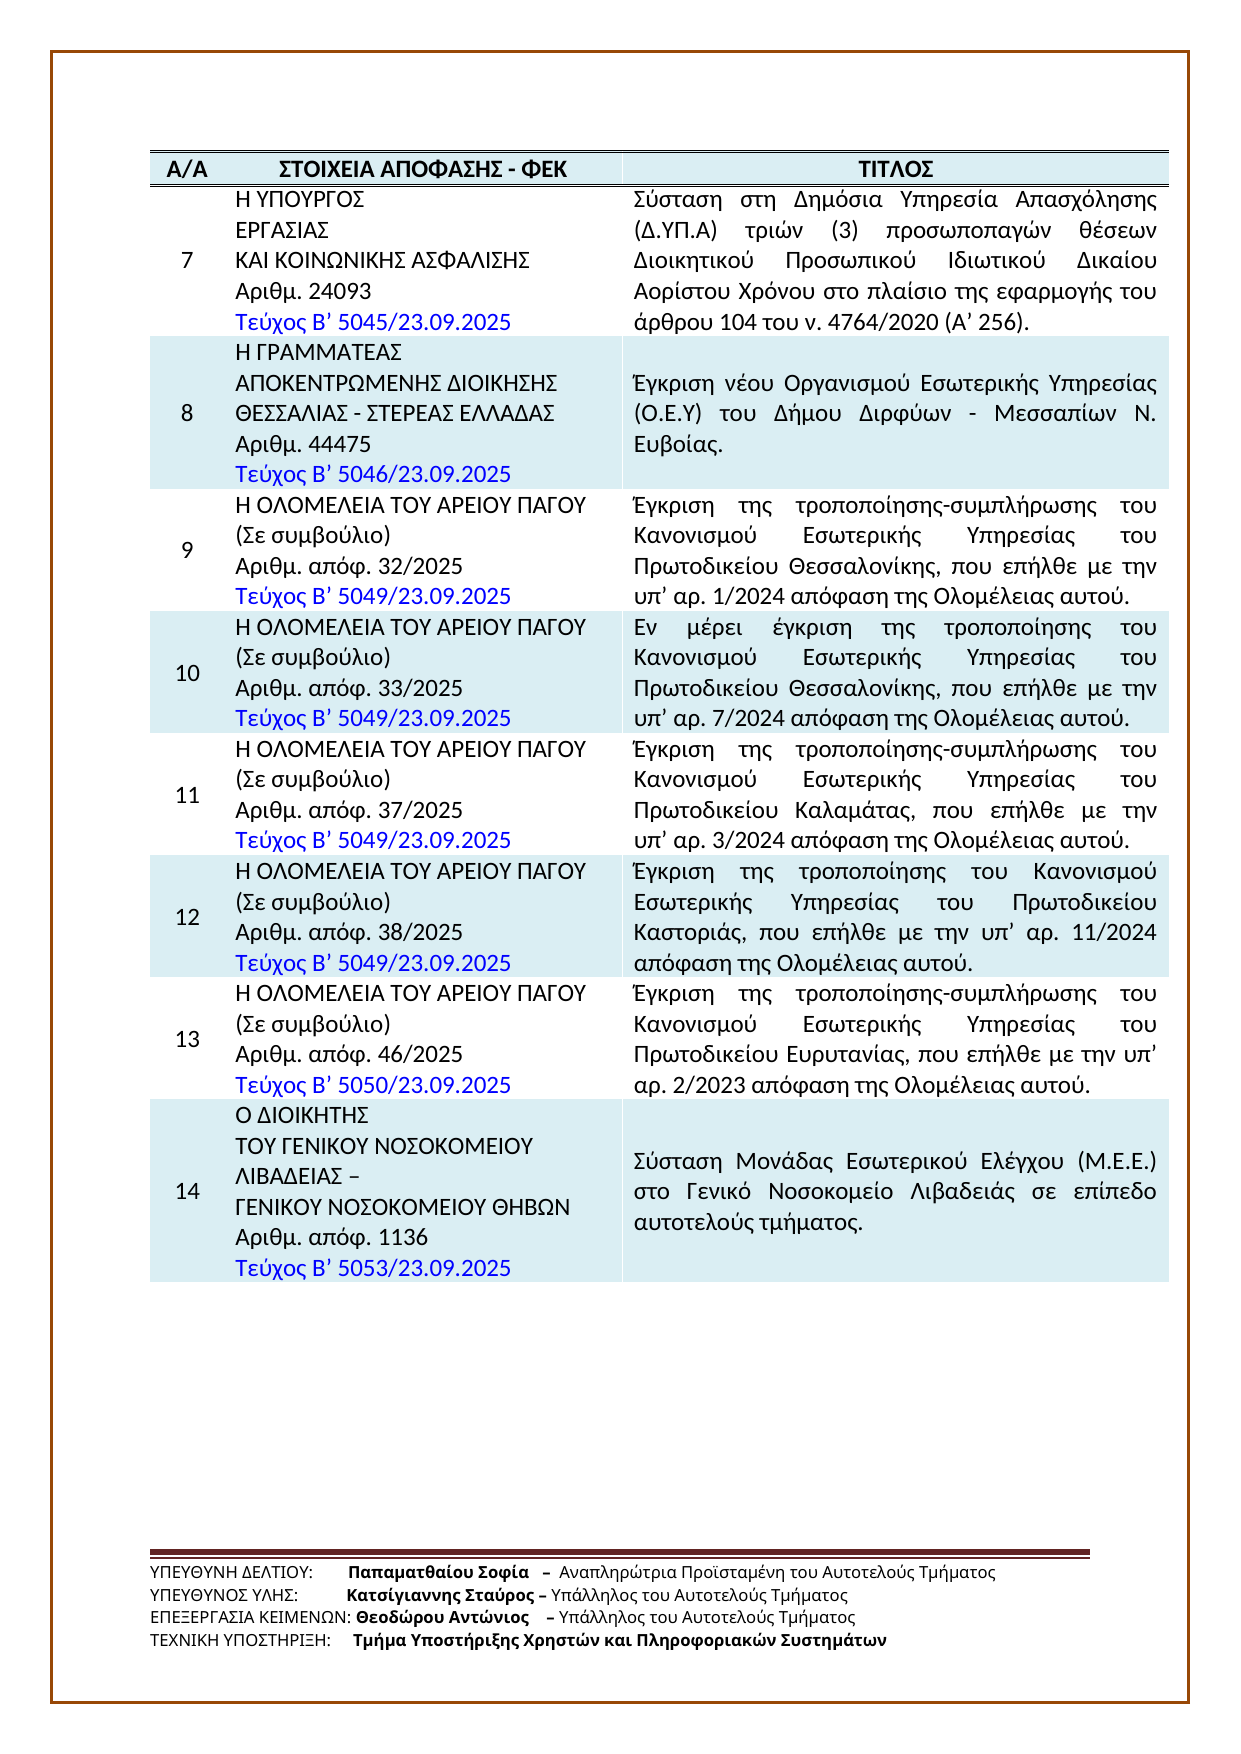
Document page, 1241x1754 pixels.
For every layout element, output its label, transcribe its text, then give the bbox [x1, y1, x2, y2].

table_cell Η ΟΛΟΜΕΛΕΙΑ ΤΟΥ ΑΡΕΙΟΥ ΠΑΓΟΥ (Σε συμβούλιο) Αριθμ. απόφ. 32/2025 Τεύχος B’ 5049/23.09.2025 [224, 489, 622, 611]
table_cell Σύσταση Μονάδας Εσωτερικού Ελέγχου (Μ.Ε.Ε.) στο Γενικό Νοσοκομείο Λιβαδειάς σε επίπεδο αυτοτελούς τμήματος. [623, 1099, 1169, 1282]
table_header ΣΤΟΙΧΕΙΑ ΑΠΟΦΑΣΗΣ - ΦΕΚ [224, 153, 622, 184]
table_cell 14 [150, 1099, 224, 1282]
table_cell Έγκριση της τροποποίησης-συμπλήρωσης του Κανονισμού Εσωτερικής Υπηρεσίας του Πρωτοδικείου Καλαμάτας, που επήλθε με την υπ’ αρ. 3/2024 απόφαση της Ολομέλειας αυτού. [623, 733, 1169, 855]
table_cell 12 [150, 855, 224, 977]
table_cell Η ΥΠΟΥΡΓΟΣ ΕΡΓΑΣΙΑΣ ΚΑΙ ΚΟΙΝΩΝΙΚΗΣ ΑΣΦΑΛΙΣΗΣ Αριθμ. 24093 Τεύχος B’ 5045/23.09.2025 [224, 187, 622, 336]
table_cell Η ΟΛΟΜΕΛΕΙΑ ΤΟΥ ΑΡΕΙΟΥ ΠΑΓΟΥ (Σε συμβούλιο) Αριθμ. απόφ. 46/2025 Τεύχος B’ 5050/23.09.2025 [224, 977, 622, 1099]
table_cell 13 [150, 977, 224, 1099]
table_cell 7 [150, 187, 224, 336]
table_cell Η ΓΡΑΜΜΑΤΕΑΣ ΑΠΟΚΕΝΤΡΩΜΕΝΗΣ ΔΙΟΙΚΗΣΗΣ ΘΕΣΣΑΛΙΑΣ - ΣΤΕΡΕΑΣ ΕΛΛΑΔΑΣ Αριθμ. 44475 Τεύχος B’ 5046/23.09.2025 [224, 336, 622, 489]
table_cell 11 [150, 733, 224, 855]
table_cell Έγκριση της τροποποίησης-συμπλήρωσης του Κανονισμού Εσωτερικής Υπηρεσίας του Πρωτοδικείου Ευρυτανίας, που επήλθε με την υπ’ αρ. 2/2023 απόφαση της Ολομέλειας αυτού. [623, 977, 1169, 1099]
table_cell Σύσταση στη Δημόσια Υπηρεσία Απασχόλησης (Δ.ΥΠ.Α) τριών (3) προσωποπαγών θέσεων Διοικητικού Προσωπικού Ιδιωτικού Δικαίου Αορίστου Χρόνου στο πλαίσιο της εφαρμογής του άρθρου 104 του ν. 4764/2020 (Α’ 256). [623, 187, 1169, 336]
table_cell Έγκριση της τροποποίησης του Κανονισμού Εσωτερικής Υπηρεσίας του Πρωτοδικείου Καστοριάς, που επήλθε με την υπ’ αρ. 11/2024 απόφαση της Ολομέλειας αυτού. [623, 855, 1169, 977]
table_cell Η ΟΛΟΜΕΛΕΙΑ ΤΟΥ ΑΡΕΙΟΥ ΠΑΓΟΥ (Σε συμβούλιο) Αριθμ. απόφ. 38/2025 Τεύχος B’ 5049/23.09.2025 [224, 855, 622, 977]
table_cell Έγκριση νέου Οργανισμού Εσωτερικής Υπηρεσίας (Ο.Ε.Υ) του Δήμου Διρφύων - Μεσσαπίων Ν. Ευβοίας. [623, 336, 1169, 489]
table_cell Η ΟΛΟΜΕΛΕΙΑ ΤΟΥ ΑΡΕΙΟΥ ΠΑΓΟΥ (Σε συμβούλιο) Αριθμ. απόφ. 33/2025 Τεύχος B’ 5049/23.09.2025 [224, 611, 622, 733]
table_header A/A [150, 153, 224, 184]
table_cell Η ΟΛΟΜΕΛΕΙΑ ΤΟΥ ΑΡΕΙΟΥ ΠΑΓΟΥ (Σε συμβούλιο) Αριθμ. απόφ. 37/2025 Τεύχος B’ 5049/23.09.2025 [224, 733, 622, 855]
table_header ΤΙΤΛΟΣ [623, 153, 1169, 184]
table_cell 9 [150, 489, 224, 611]
table_cell 8 [150, 336, 224, 489]
table_cell Εν μέρει έγκριση της τροποποίησης του Κανονισμού Εσωτερικής Υπηρεσίας του Πρωτοδικείου Θεσσαλονίκης, που επήλθε με την υπ’ αρ. 7/2024 απόφαση της Ολομέλειας αυτού. [623, 611, 1169, 733]
table_cell Ο ΔΙΟΙΚΗΤΗΣ ΤΟΥ ΓΕΝΙΚΟΥ ΝΟΣΟΚΟΜΕΙΟΥ ΛΙΒΑΔΕΙΑΣ – ΓΕΝΙΚΟΥ ΝΟΣΟΚΟΜΕΙΟΥ ΘΗΒΩΝ Αριθμ. απόφ. 1136 Τεύχος B’ 5053/23.09.2025 [224, 1099, 622, 1282]
table_cell 10 [150, 611, 224, 733]
table_cell Έγκριση της τροποποίησης-συμπλήρωσης του Κανονισμού Εσωτερικής Υπηρεσίας του Πρωτοδικείου Θεσσαλονίκης, που επήλθε με την υπ’ αρ. 1/2024 απόφαση της Ολομέλειας αυτού. [623, 489, 1169, 611]
